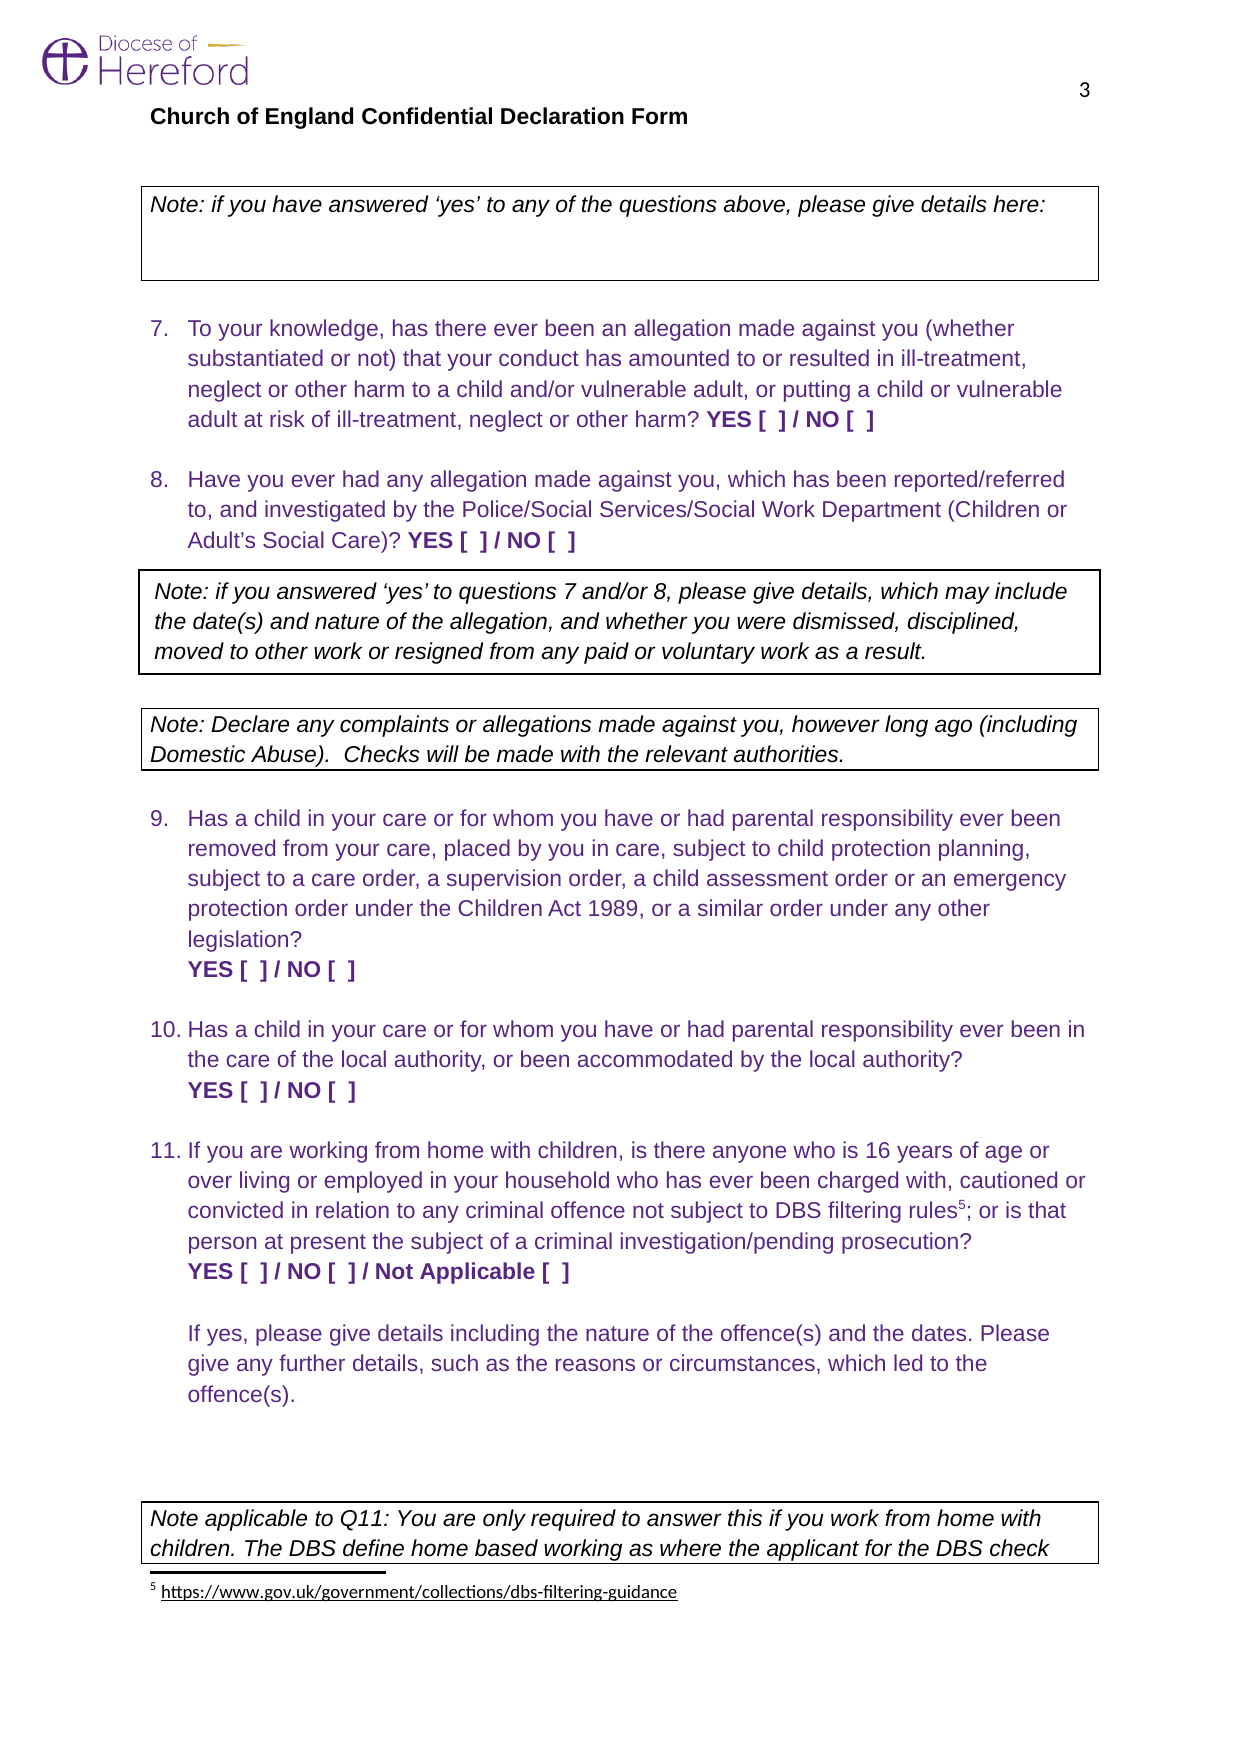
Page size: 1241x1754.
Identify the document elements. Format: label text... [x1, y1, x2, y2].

text Note: Declare any complaints or allegations made against you, however long ago (including Domestic Abuse). Checks will be made with the relevant authorities. [142, 709, 1098, 769]
list Have you ever had any allegation made against you, which has been reported/referred to, and investigated by the Police/Social Services/Social Work Department (Children or Adult’s Social Care)? YES [ ] / NO [ ] [150, 466, 1090, 553]
text YES [ ] / NO [ ] / Not Applicable [ ] [187, 1258, 1090, 1284]
text If yes, please give details including the nature of the offence(s) and the dates. Please give any further details, such as the reasons or circumstances, which led to the offence(s). [187, 1320, 1090, 1407]
picture [37, 27, 257, 91]
list If you are working from home with children, is there anyone who is 16 years of age or over living or employed in your household who has ever been charged with, cautioned or convicted in relation to any criminal offence not subject to DBS filtering rules; or is that person at present the subject of a criminal investigation/pending prosecution? [150, 1137, 1090, 1254]
text YES [ ] / NO [ ] [187, 956, 1090, 982]
list Has a child in your care or for whom you have or had parental responsibility ever been in the care of the local authority, or been accommodated by the local authority? YES [ ] / NO [ ] [150, 1016, 1090, 1103]
text Note: if you have answered ‘yes’ to any of the questions above, please give details here: [142, 187, 1098, 217]
list To your knowledge, has there ever been an allegation made against you (whether substantiated or not) that your conduct has amounted to or resulted in ill-treatment, neglect or other harm to a child and/or vulnerable adult, or putting a child or vulnerable adult at risk of ill-treatment, neglect or other harm? YES [ ] / NO [ ] [150, 315, 1090, 432]
list Has a child in your care or for whom you have or had parental responsibility ever been removed from your care, placed by you in care, subject to child protection planning, subject to a care order, a supervision order, a child assessment order or an emergency protection order under the Children Act 1989, or a similar order under any other legislation? [150, 805, 1090, 952]
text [142, 1503, 1098, 1563]
